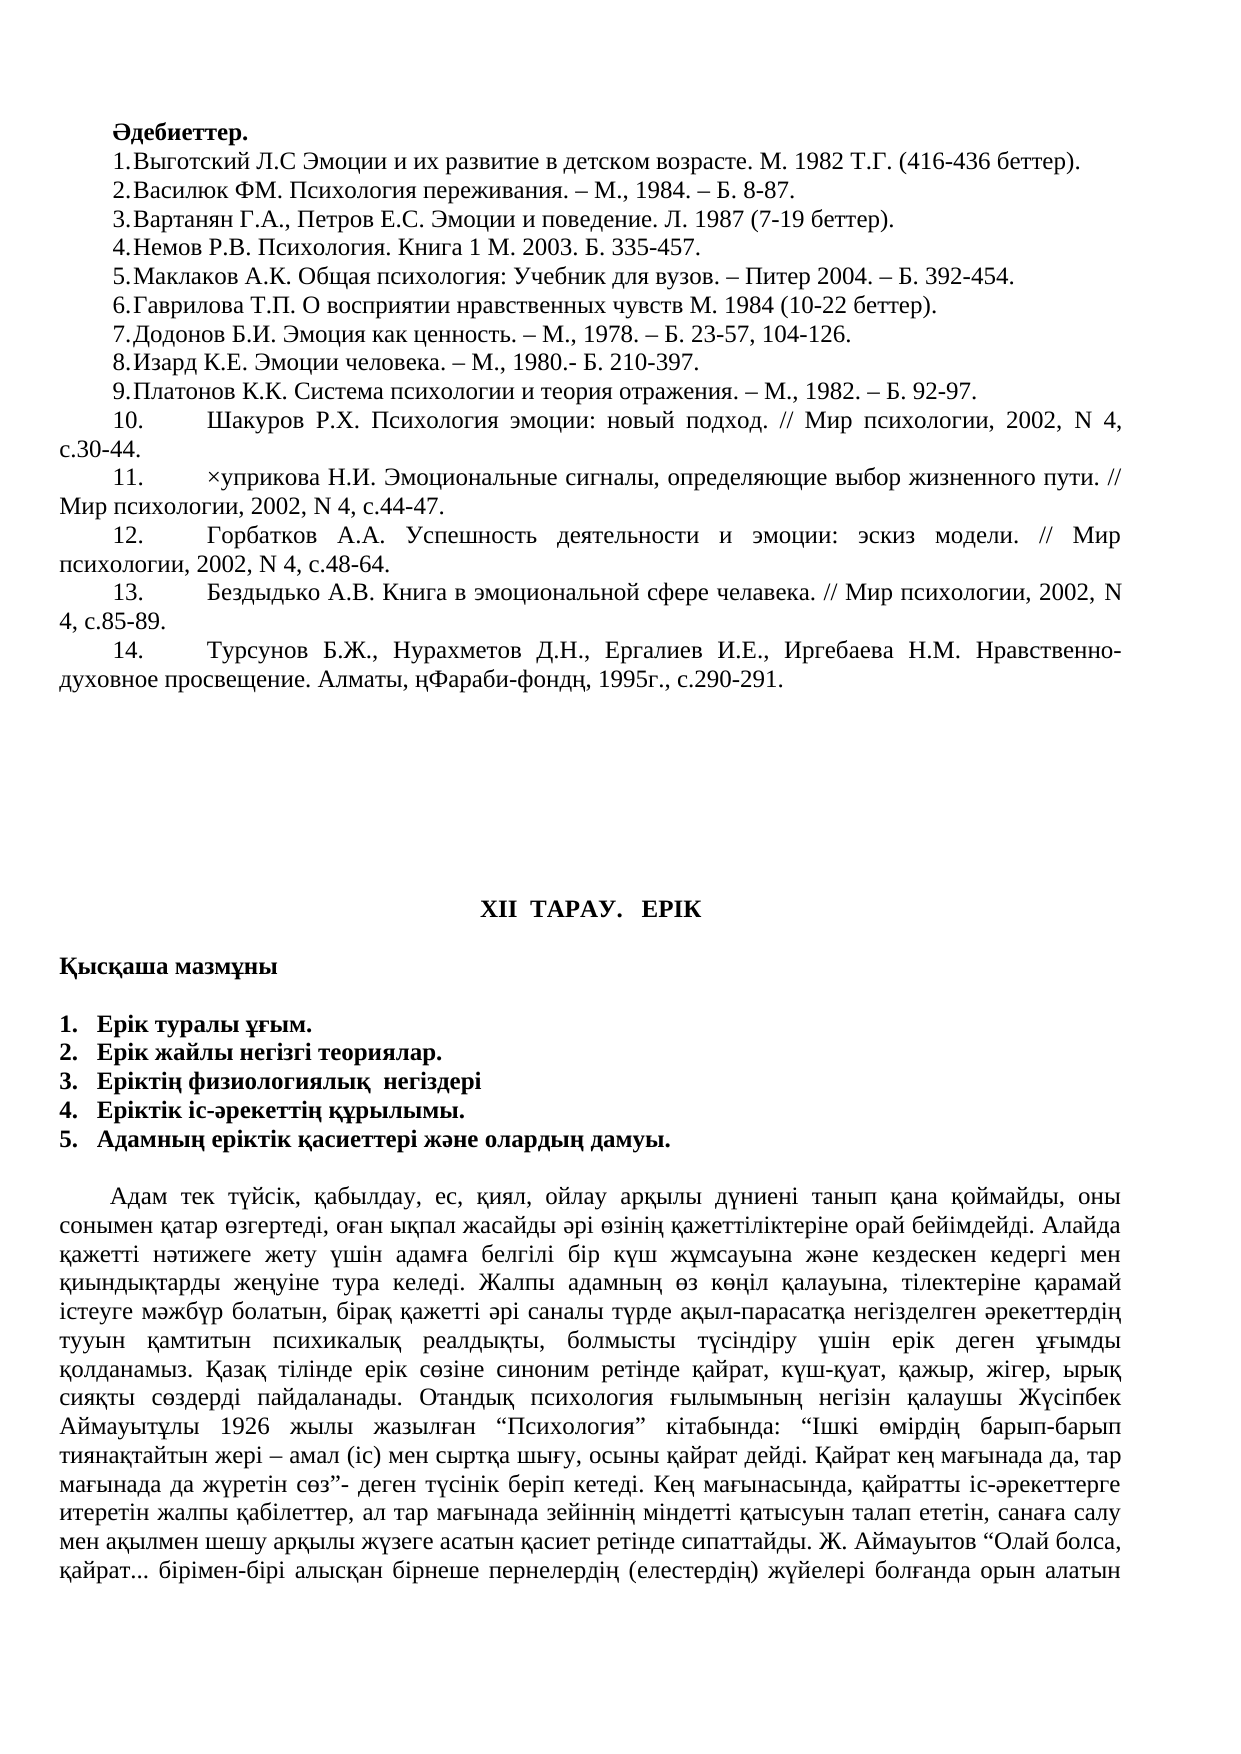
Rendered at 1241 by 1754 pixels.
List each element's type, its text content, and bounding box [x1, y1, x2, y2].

list Турсунов Б.Ж., Нурахметов Д.Н., Ергалиев И.Е., Иргебаева Н.М. Нравственно-духовное просвещение. Алматы, ңФараби-фондң, 1995г., с.290-291. [59, 635, 1122, 692]
list Ерiктiң физиологиялық негiздерi [59, 1066, 1122, 1095]
list Немов Р.В. Психология. Книга 1 М. 2003. Б. 335-457. [59, 232, 1122, 261]
list Василюк ФМ. Психология переживания. – М., 1984. – Б. 8-87. [59, 175, 1122, 204]
list Бездыдько А.В. Книга в эмоциональной сфере челавека. // Мир психологии, 2002, N 4, с.85-89. [59, 577, 1122, 635]
list Гаврилова Т.П. О восприятии нравственных чувств М. 1984 (10-22 беттер). [59, 290, 1122, 319]
text Әдебиеттер. [59, 117, 1122, 146]
list Вартанян Г.А., Петров Е.С. Эмоции и поведение. Л. 1987 (7-19 беттер). [59, 204, 1122, 232]
list Ерiк туралы ұғым. [59, 1009, 1122, 1037]
list Платонов К.К. Система психологии и теория отражения. – М., 1982. – Б. 92-97. [59, 376, 1122, 405]
list ×уприкова Н.И. Эмоциональные сигналы, определяющие выбор жизненного пути. // Мир психологии, 2002, N 4, с.44-47. [59, 462, 1122, 520]
text Қысқаша мазмұны [59, 951, 1122, 980]
subtitle XII ТАРАУ. ЕРIК [59, 894, 1122, 922]
list Додонов Б.И. Эмоция как ценность. – М., 1978. – Б. 23-57, 104-126. [59, 319, 1122, 347]
list Изард К.Е. Эмоции человека. – М., 1980.- Б. 210-397. [59, 347, 1122, 376]
list Шакуров Р.Х. Психология эмоции: новый подход. // Мир психологии, 2002, N 4, с.30-44. [59, 405, 1122, 462]
list Ерiк жайлы негiзгi теориялар. [59, 1037, 1122, 1066]
list Маклаков А.К. Общая психология: Учебник для вузов. – Питер 2004. – Б. 392-454. [59, 261, 1122, 290]
list Ерiктiк iс-әрекеттiң құрылымы. [59, 1095, 1122, 1124]
list Выготский Л.С Эмоции и их развитие в детском возрасте. М. 1982 Т.Г. (416-436 беттер). [59, 146, 1122, 175]
list Адамның ерiктiк қасиеттерi және олардың дамуы. [59, 1124, 1122, 1152]
list Горбатков А.А. Успешность деятельности и эмоции: эскиз модели. // Мир психологии, 2002, N 4, с.48-64. [59, 520, 1122, 577]
